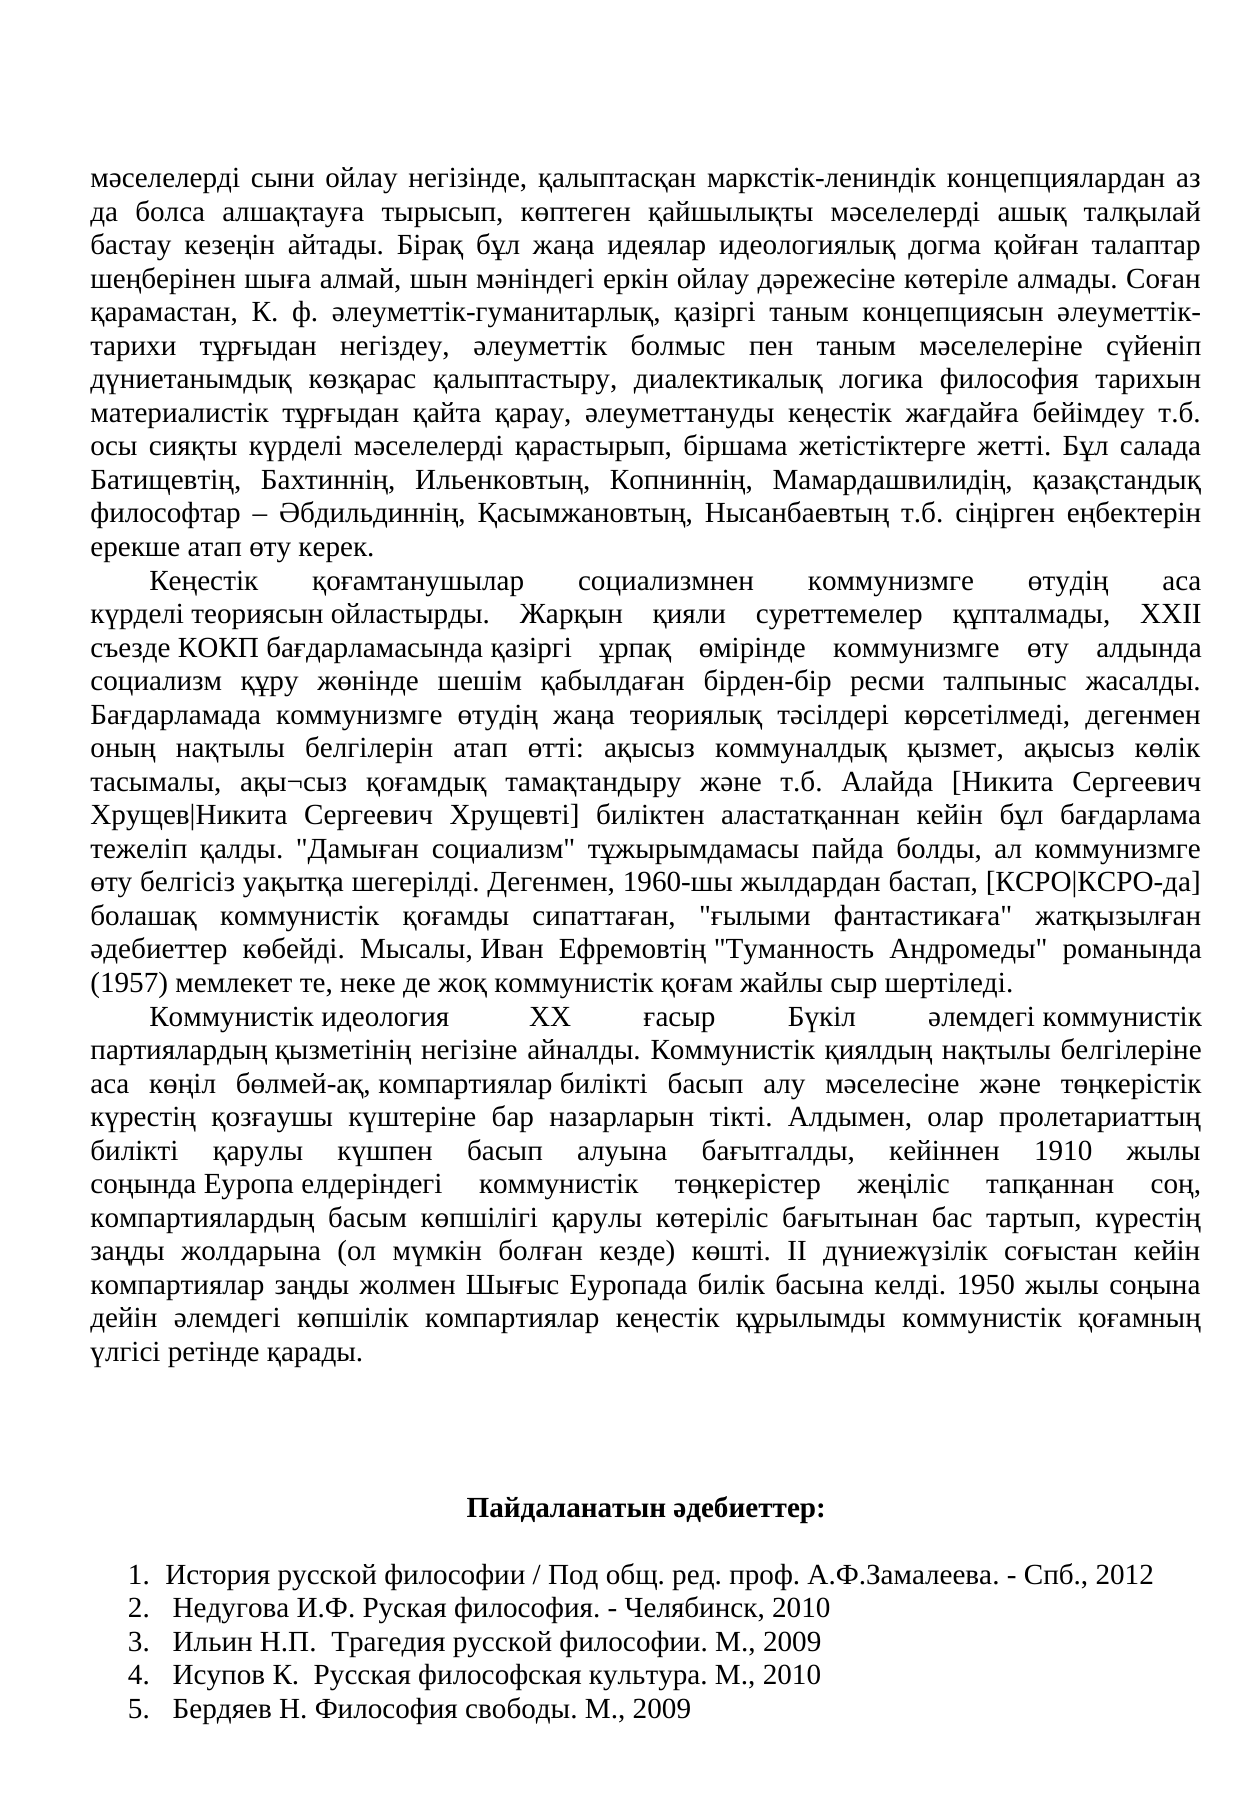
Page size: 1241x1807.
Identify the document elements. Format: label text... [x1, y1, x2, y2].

text Пайдаланатын әдебиеттер: [90, 1490, 1202, 1523]
list Недугова И.Ф. Руская философия. - Челябинск, 2010 [128, 1590, 1202, 1624]
list Ильин Н.П. Трагедия русской философии. М., 2009 [128, 1624, 1202, 1657]
text Коммунистік идеология XX ғасыр Бүкіл әлемдегі коммунистік партиялардың қызметінің негізіне айналды. Коммунистік қиялдың нақтылы белгілеріне аса көңіл бөлмей-ақ, компартиялар билікті басып алу мәселесіне және төңкерістік күрестің қозғаушы күштеріне бар назарларын тікті. Алдымен, олар пролетариаттың билікті қарулы күшпен басып алуына бағытгалды, кейіннен 1910 жылы соңында Еуропа елдеріндегі коммунистік төңкерістер жеңіліс тапқаннан соң, компартиялардың басым көпшілігі қарулы көтеріліс бағытынан бас тартып, күрестің заңды жолдарына (ол мүмкін болған кезде) көшті. II дүниежүзілік соғыстан кейін компартиялар заңды жолмен Шығыс Еуропада билік басына келді. 1950 жылы соңына дейін әлемдегі көпшілік компартиялар кеңестік құрылымды коммунистік қоғамның үлгісі ретінде қарады. [90, 999, 1202, 1368]
list Бердяев Н. Философия свободы. М., 2009 [128, 1691, 1202, 1724]
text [90, 160, 1202, 563]
text Кеңестік қоғамтанушылар социализмнен коммунизмге өтудің аса күрделі теориясын ойластырды. Жарқын қияли суреттемелер құпталмады, XXII съезде КОКП бағдарламасында қазіргі ұрпақ өмірінде коммунизмге өту алдында социализм құру жөнінде шешім қабылдаған бірден-бір ресми талпыныс жасалды. Бағдарламада коммунизмге өтудің жаңа теориялық тәсілдері көрсетілмеді, дегенмен оның нақтылы белгілерін атап өтті: ақысыз коммуналдық қызмет, ақысыз көлік тасымалы, ақы¬сыз қоғамдық тамақтандыру және т.б. Алайда [Никита Сергеевич Хрущев|Никита Сергеевич Хрущевті] биліктен аластатқаннан кейін бұл бағдарлама тежеліп қалды. "Дамыған социализм" тұжырымдамасы пайда болды, ал коммунизмге өту белгісіз уақытқа шегерілді. Дегенмен, 1960-шы жылдардан бастап, [КСРО|КСРО-да] болашақ коммунистік қоғамды сипаттаған, "ғылыми фантастикаға" жатқызылған әдебиеттер көбейді. Мысалы, Иван Ефремовтің "Туманность Андромеды" романында (1957) мемлекет те, неке де жоқ коммунистік қоғам жайлы сыр шертіледі. [90, 563, 1202, 999]
list Исупов К. Русская философская культура. М., 2010 [128, 1657, 1202, 1691]
list История русской философии / Под общ. ред. проф. А.Ф.Замалеева. - Спб., 2012 [128, 1557, 1202, 1590]
